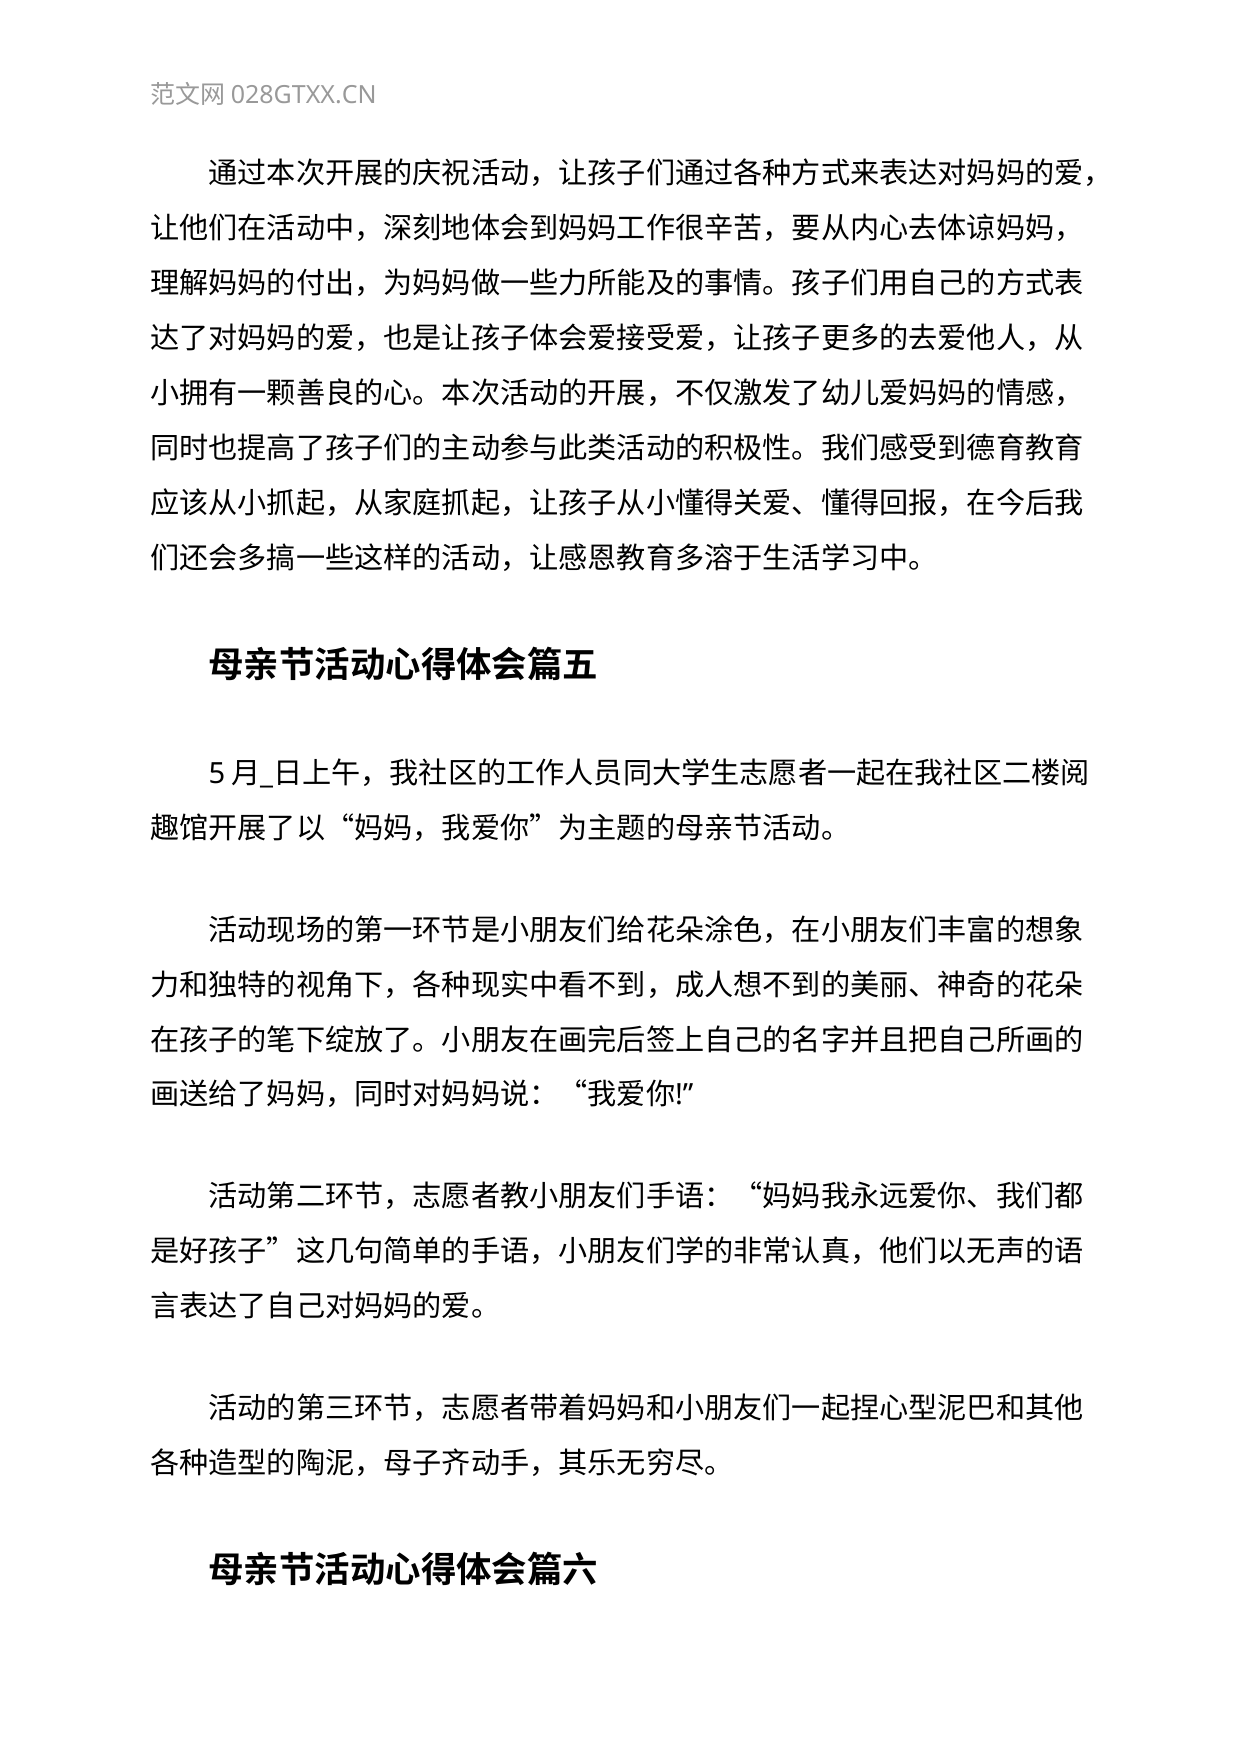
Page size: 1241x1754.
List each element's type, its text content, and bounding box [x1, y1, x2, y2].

text 通过本次开展的庆祝活动，让孩子们通过各种方式来表达对妈妈的爱，让他们在活动中，深刻地体会到妈妈工作很辛苦，要从内心去体谅妈妈，理解妈妈的付出，为妈妈做一些力所能及的事情。孩子们用自己的方式表达了对妈妈的爱，也是让孩子体会爱接受爱，让孩子更多的去爱他人，从小拥有一颗善良的心。本次活动的开展，不仅激发了幼儿爱妈妈的情感，同时也提高了孩子们的主动参与此类活动的积极性。我们感受到德育教育应该从小抓起，从家庭抓起，让孩子从小懂得关爱、懂得回报，在今后我们还会多搞一些这样的活动，让感恩教育多溶于生活学习中。 [150, 150, 1090, 577]
text 母亲节活动心得体会篇六 [150, 1541, 1090, 1592]
text 活动第二环节，志愿者教小朋友们手语：“妈妈我永远爱你、我们都是好孩子”这几句简单的手语，小朋友们学的非常认真，他们以无声的语言表达了自己对妈妈的爱。 [150, 1173, 1090, 1325]
text 5月_日上午，我社区的工作人员同大学生志愿者一起在我社区二楼阅趣馆开展了以“妈妈，我爱你”为主题的母亲节活动。 [150, 749, 1090, 847]
text 活动现场的第一环节是小朋友们给花朵涂色，在小朋友们丰富的想象力和独特的视角下，各种现实中看不到，成人想不到的美丽、神奇的花朵在孩子的笔下绽放了。小朋友在画完后签上自己的名字并且把自己所画的画送给了妈妈，同时对妈妈说：“我爱你!” [150, 906, 1090, 1113]
text 母亲节活动心得体会篇五 [150, 636, 1090, 687]
text 活动的第三环节，志愿者带着妈妈和小朋友们一起捏心型泥巴和其他各种造型的陶泥，母子齐动手，其乐无穷尽。 [150, 1384, 1090, 1482]
